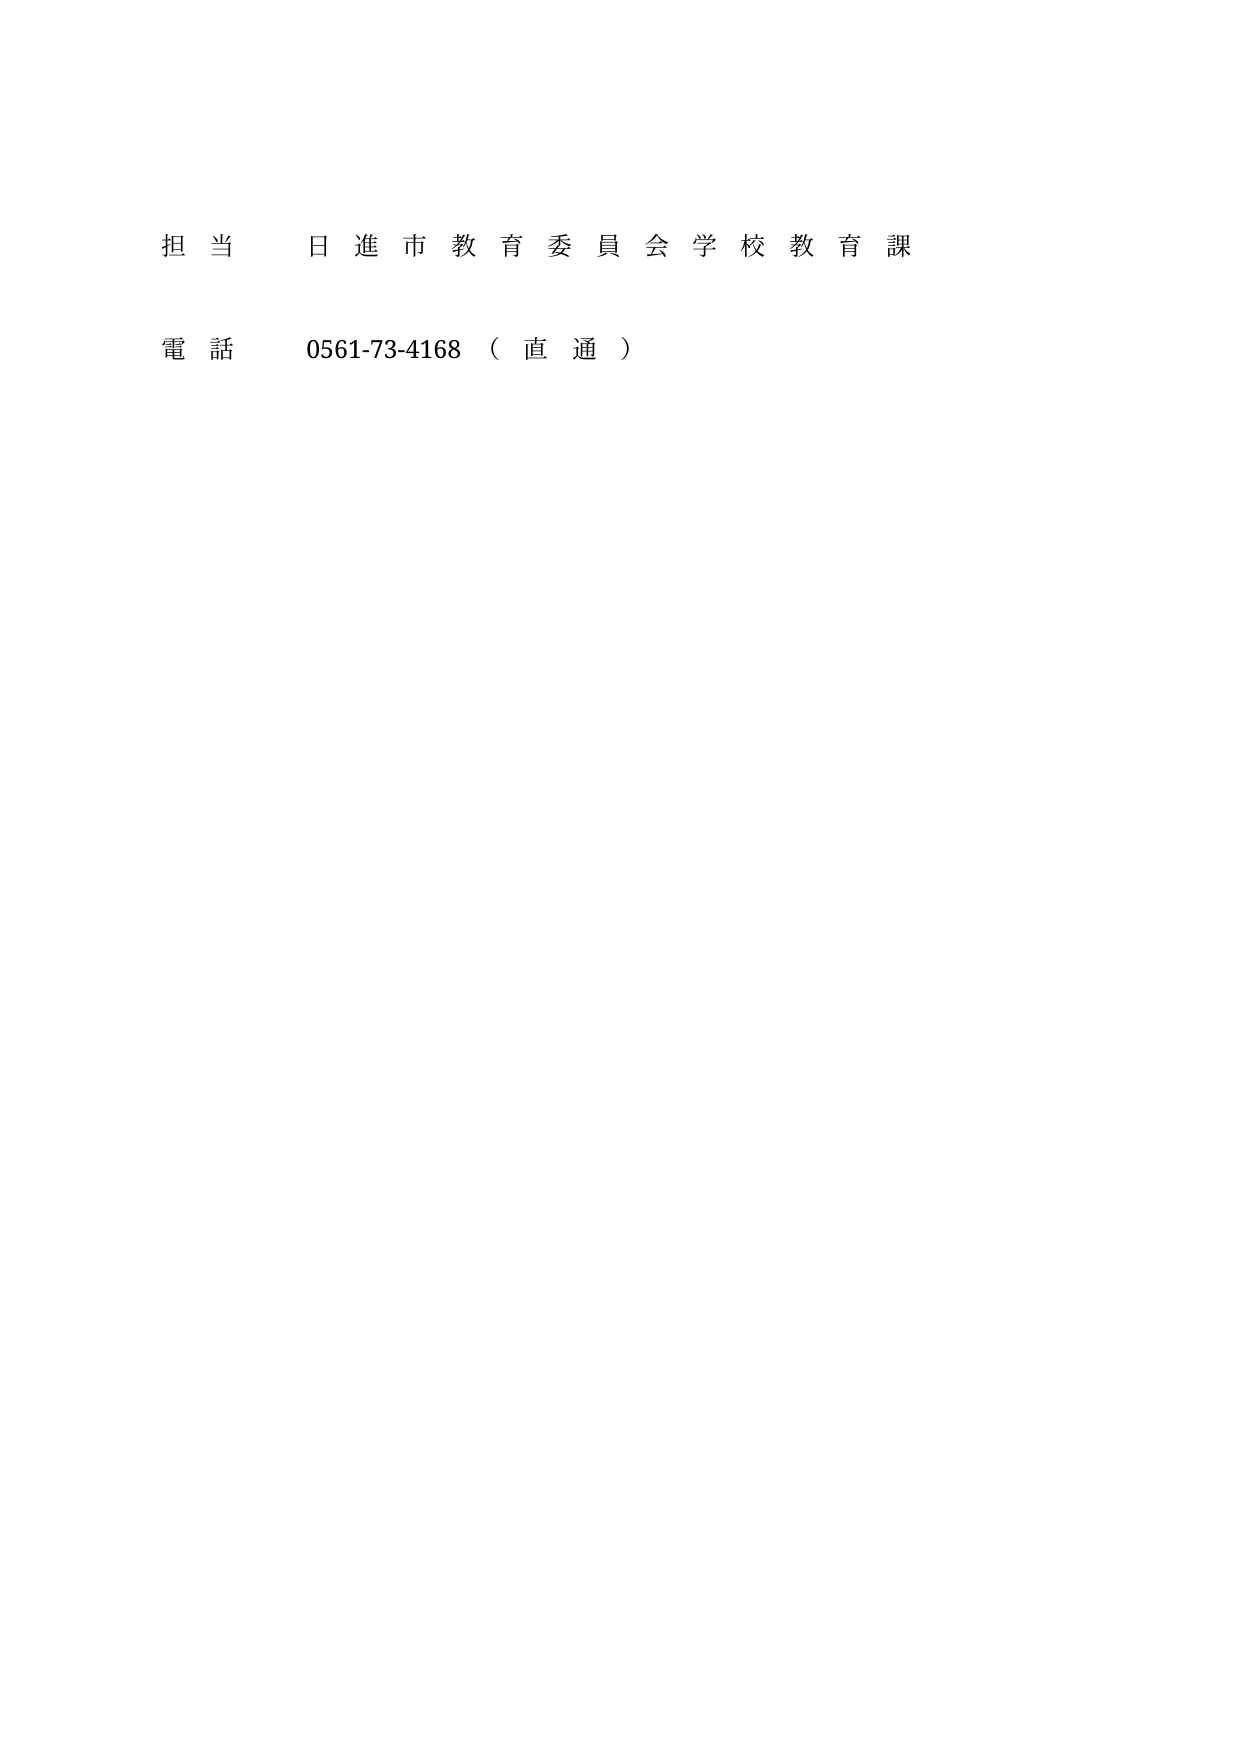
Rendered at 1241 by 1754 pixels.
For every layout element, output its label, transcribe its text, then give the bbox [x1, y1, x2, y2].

text 担当 日進市教育委員会学校教育課 [161, 177, 1079, 279]
text 電話 0561-73-4168（直通） [161, 279, 1079, 382]
